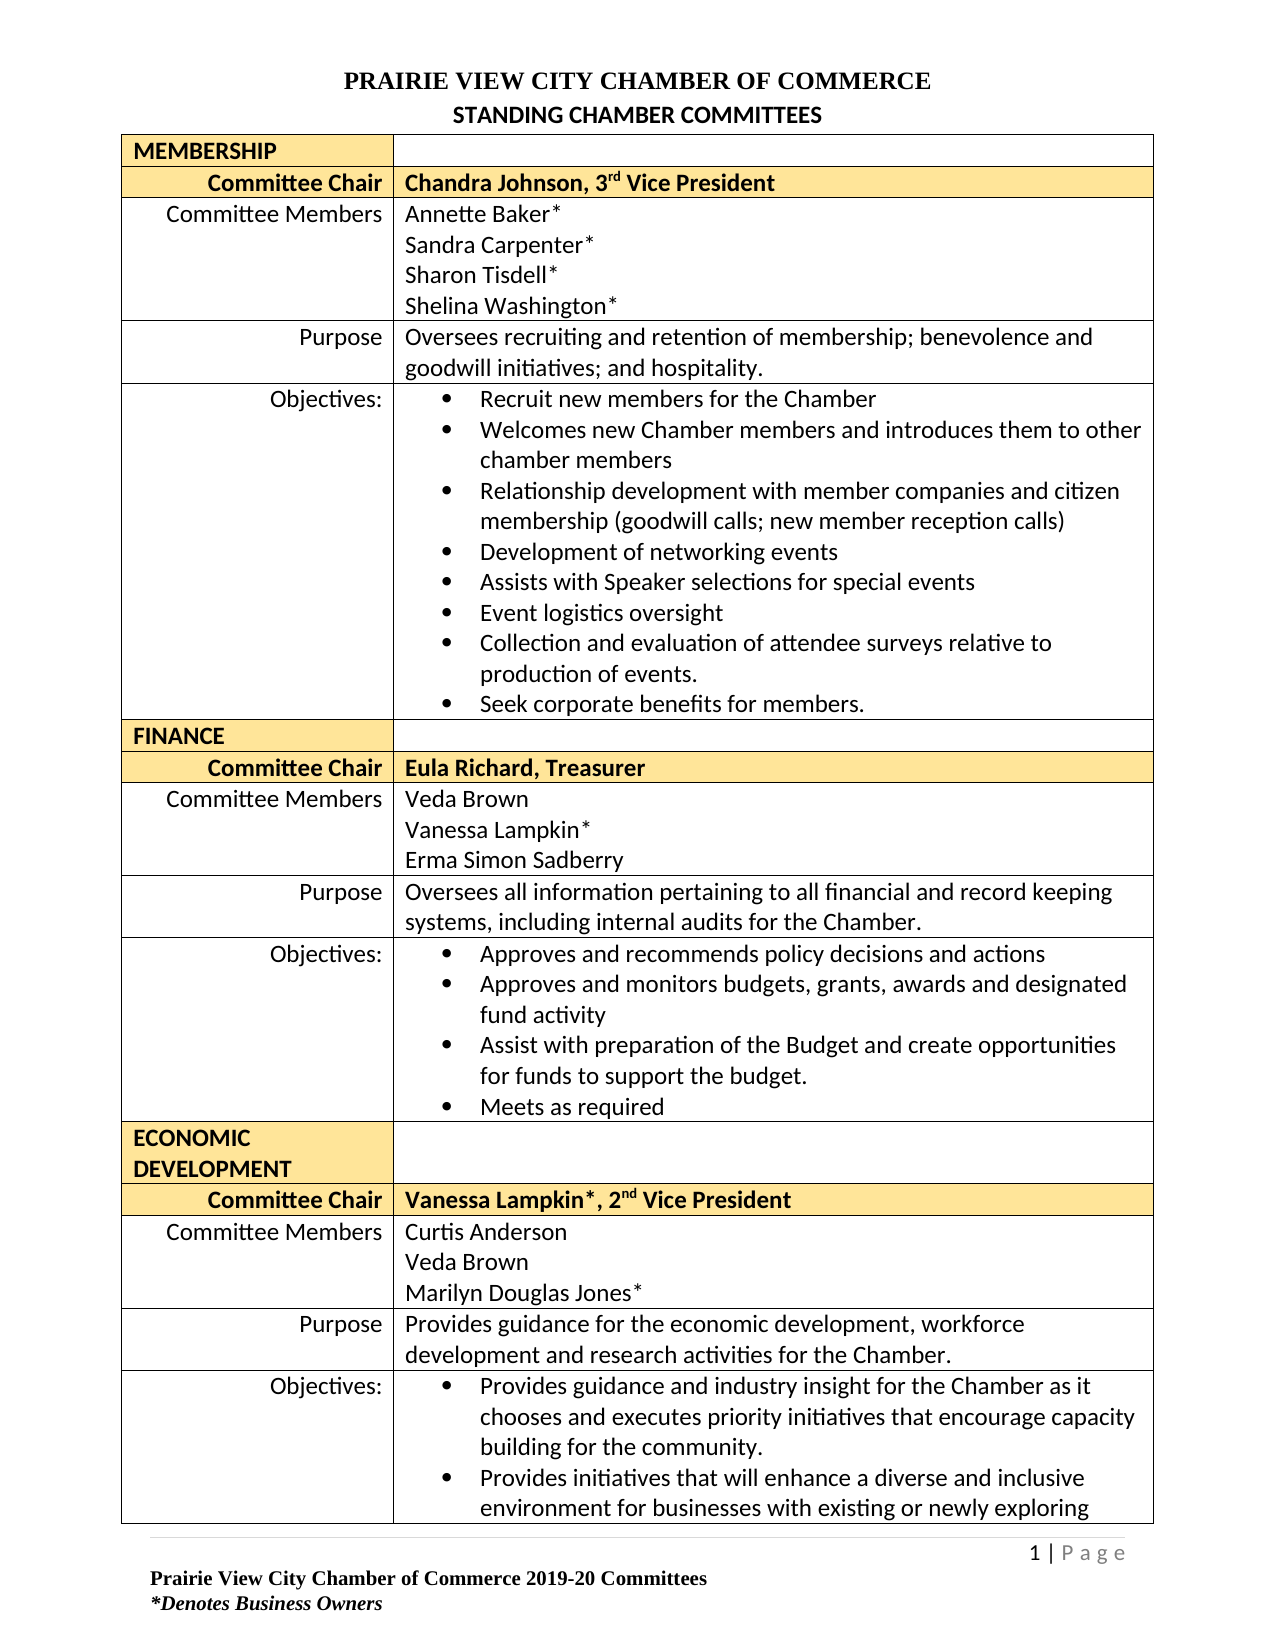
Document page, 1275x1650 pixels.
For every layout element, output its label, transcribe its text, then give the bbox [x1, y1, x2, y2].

table_cell Committee Members [122, 198, 393, 320]
table_header [394, 135, 1153, 166]
table_cell FINANCE [122, 720, 393, 751]
table_cell Curtis Anderson Veda Brown Marilyn Douglas Jones* [394, 1216, 1153, 1307]
table_cell Provides guidance for the economic development, workforce development and research activities for the Chamber. [394, 1309, 1153, 1369]
table_cell Objectives: [122, 384, 393, 719]
table_cell Committee Members [122, 1216, 393, 1307]
table_cell Objectives: [122, 1371, 393, 1523]
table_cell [394, 1371, 1153, 1523]
table_cell ECONOMIC DEVELOPMENT [122, 1122, 393, 1183]
table_cell Approves and recommends policy decisions and actions Approves and monitors budgets, grants, awards and designated fund activity Assist with preparation of the Budget and create opportunities for funds to support the budget. Meets as required [394, 938, 1153, 1121]
text STANDING CHAMBER COMMITTEES [150, 99, 1125, 129]
table_cell Committee Members [122, 783, 393, 875]
table_cell Chandra Johnson, 3rd Vice President [394, 167, 1153, 197]
table_cell Vanessa Lampkin*, 2nd Vice President [394, 1184, 1153, 1215]
table_cell Recruit new members for the Chamber Welcomes new Chamber members and introduces them to other chamber members Relationship development with member companies and citizen membership (goodwill calls; new member reception calls) Development of networking events Assists with Speaker selections for special events Event logistics oversight Collection and evaluation of attendee surveys relative to production of events. Seek corporate benefits for members. [394, 384, 1153, 719]
table_cell Purpose [122, 1309, 393, 1369]
text PRAIRIE VIEW CITY CHAMBER OF COMMERCE [150, 66, 1125, 95]
table_header MEMBERSHIP [122, 135, 393, 166]
table_cell [394, 1122, 1153, 1183]
table_cell Annette Baker* Sandra Carpenter* Sharon Tisdell* Shelina Washington* [394, 198, 1153, 320]
table_cell Committee Chair [122, 752, 393, 782]
table_cell Veda Brown Vanessa Lampkin* Erma Simon Sadberry [394, 783, 1153, 875]
table_cell Committee Chair [122, 167, 393, 197]
table_cell Oversees all information pertaining to all financial and record keeping systems, including internal audits for the Chamber. [394, 876, 1153, 937]
table_cell [394, 720, 1153, 751]
table_cell Committee Chair [122, 1184, 393, 1215]
table_cell Oversees recruiting and retention of membership; benevolence and goodwill initiatives; and hospitality. [394, 321, 1153, 382]
table_cell Purpose [122, 876, 393, 937]
table_cell Objectives: [122, 938, 393, 1121]
table_cell Eula Richard, Treasurer [394, 752, 1153, 782]
table_cell Purpose [122, 321, 393, 382]
